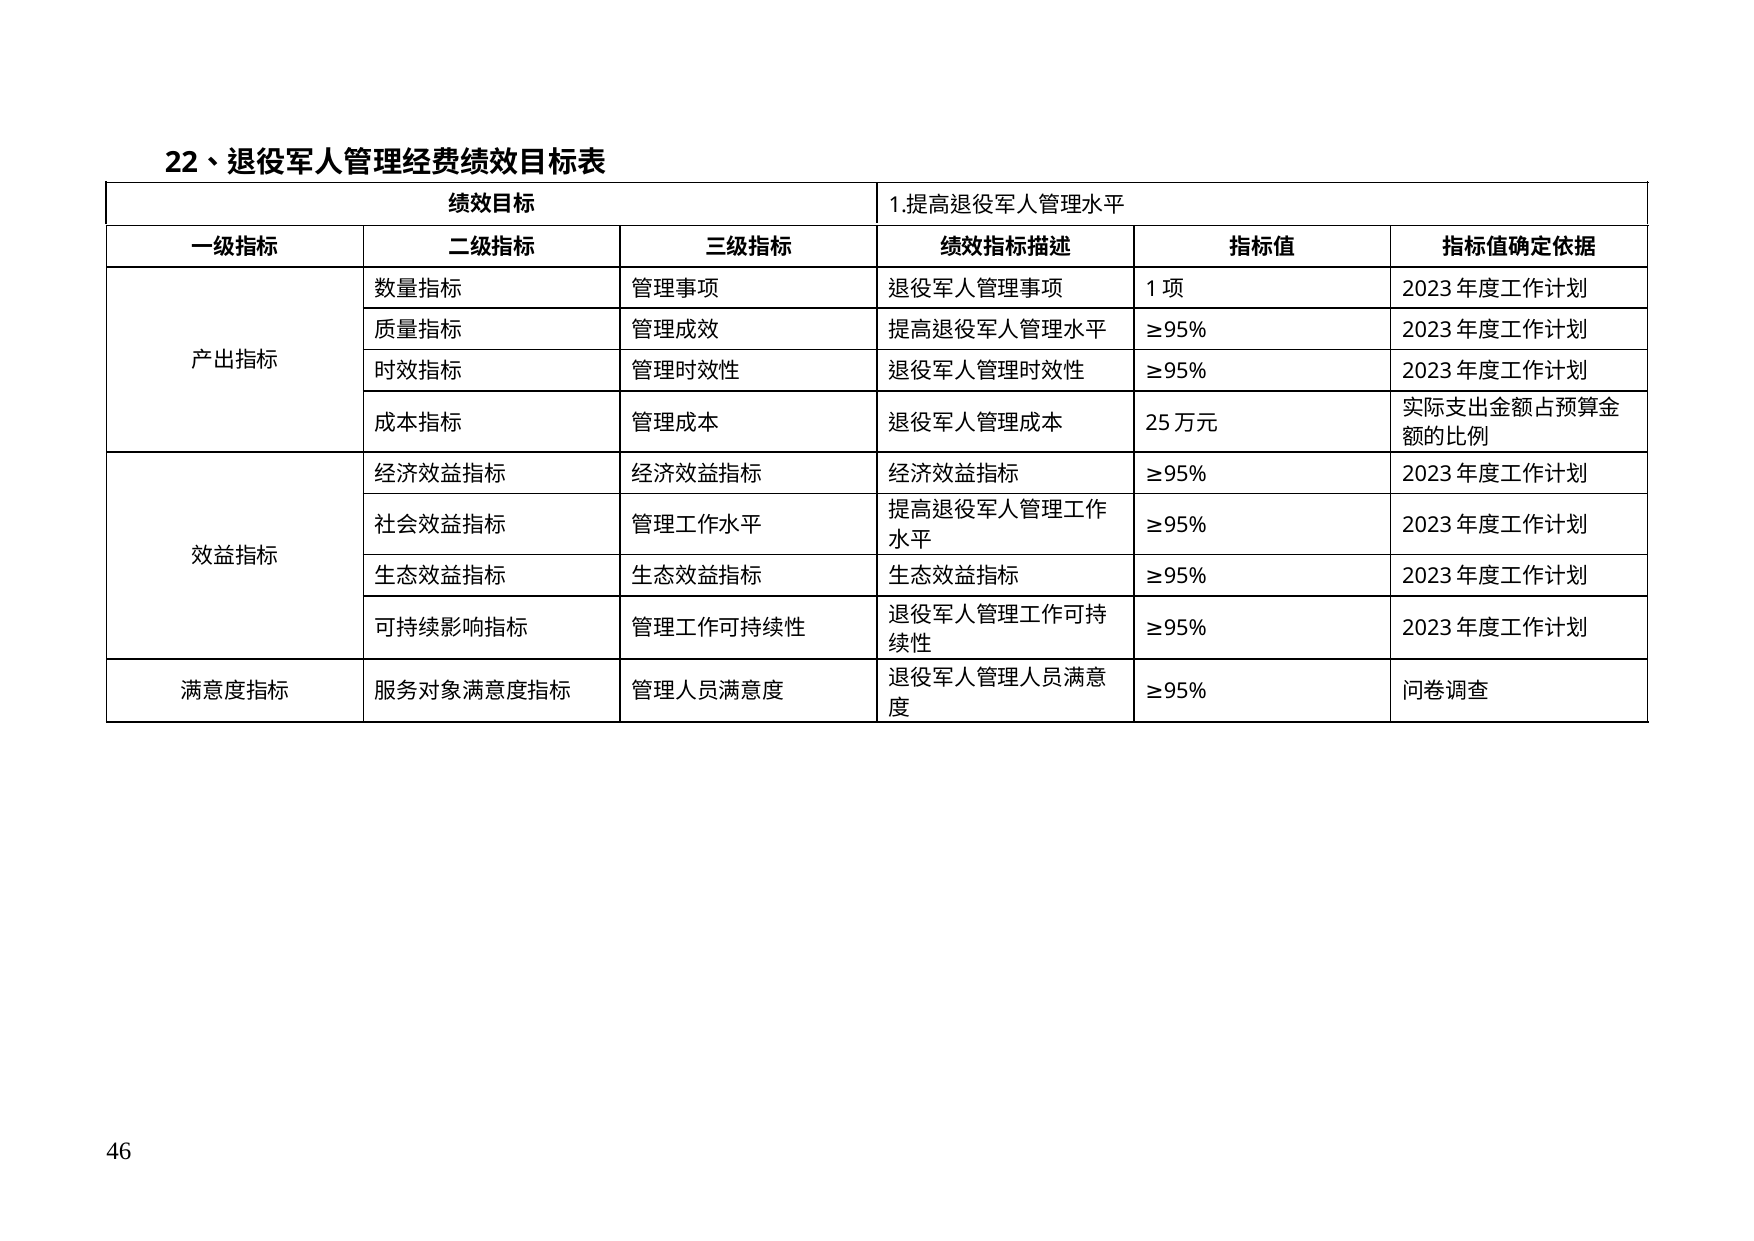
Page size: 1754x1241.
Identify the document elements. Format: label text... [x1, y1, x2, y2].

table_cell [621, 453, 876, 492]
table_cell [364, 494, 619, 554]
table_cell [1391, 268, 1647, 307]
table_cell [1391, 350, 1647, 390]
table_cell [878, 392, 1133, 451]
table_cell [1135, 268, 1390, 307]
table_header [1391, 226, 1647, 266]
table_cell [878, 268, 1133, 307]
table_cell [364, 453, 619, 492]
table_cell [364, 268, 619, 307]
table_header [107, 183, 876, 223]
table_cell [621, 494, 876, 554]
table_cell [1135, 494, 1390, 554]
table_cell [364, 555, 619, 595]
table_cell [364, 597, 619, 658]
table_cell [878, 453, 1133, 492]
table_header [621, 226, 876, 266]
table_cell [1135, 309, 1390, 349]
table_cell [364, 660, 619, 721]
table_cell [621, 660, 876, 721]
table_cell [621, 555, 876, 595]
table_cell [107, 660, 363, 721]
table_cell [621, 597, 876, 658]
text 22、退役军人管理经费绩效目标表 [106, 142, 1648, 181]
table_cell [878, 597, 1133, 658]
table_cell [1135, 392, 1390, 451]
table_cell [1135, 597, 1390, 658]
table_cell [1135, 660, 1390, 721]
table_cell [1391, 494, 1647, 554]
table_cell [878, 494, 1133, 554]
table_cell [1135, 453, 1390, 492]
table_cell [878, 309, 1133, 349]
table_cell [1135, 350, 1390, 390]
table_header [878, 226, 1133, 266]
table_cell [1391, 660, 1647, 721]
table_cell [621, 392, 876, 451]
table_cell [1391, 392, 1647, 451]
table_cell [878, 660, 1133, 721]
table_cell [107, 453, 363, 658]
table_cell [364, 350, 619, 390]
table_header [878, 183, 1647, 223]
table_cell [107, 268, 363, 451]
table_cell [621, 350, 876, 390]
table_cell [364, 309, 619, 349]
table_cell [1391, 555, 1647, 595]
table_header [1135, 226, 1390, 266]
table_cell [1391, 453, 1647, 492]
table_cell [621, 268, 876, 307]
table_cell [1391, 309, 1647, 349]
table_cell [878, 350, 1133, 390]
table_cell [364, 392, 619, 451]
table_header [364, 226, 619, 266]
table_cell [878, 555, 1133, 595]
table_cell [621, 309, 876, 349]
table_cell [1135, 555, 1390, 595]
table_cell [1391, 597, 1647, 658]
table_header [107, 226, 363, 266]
